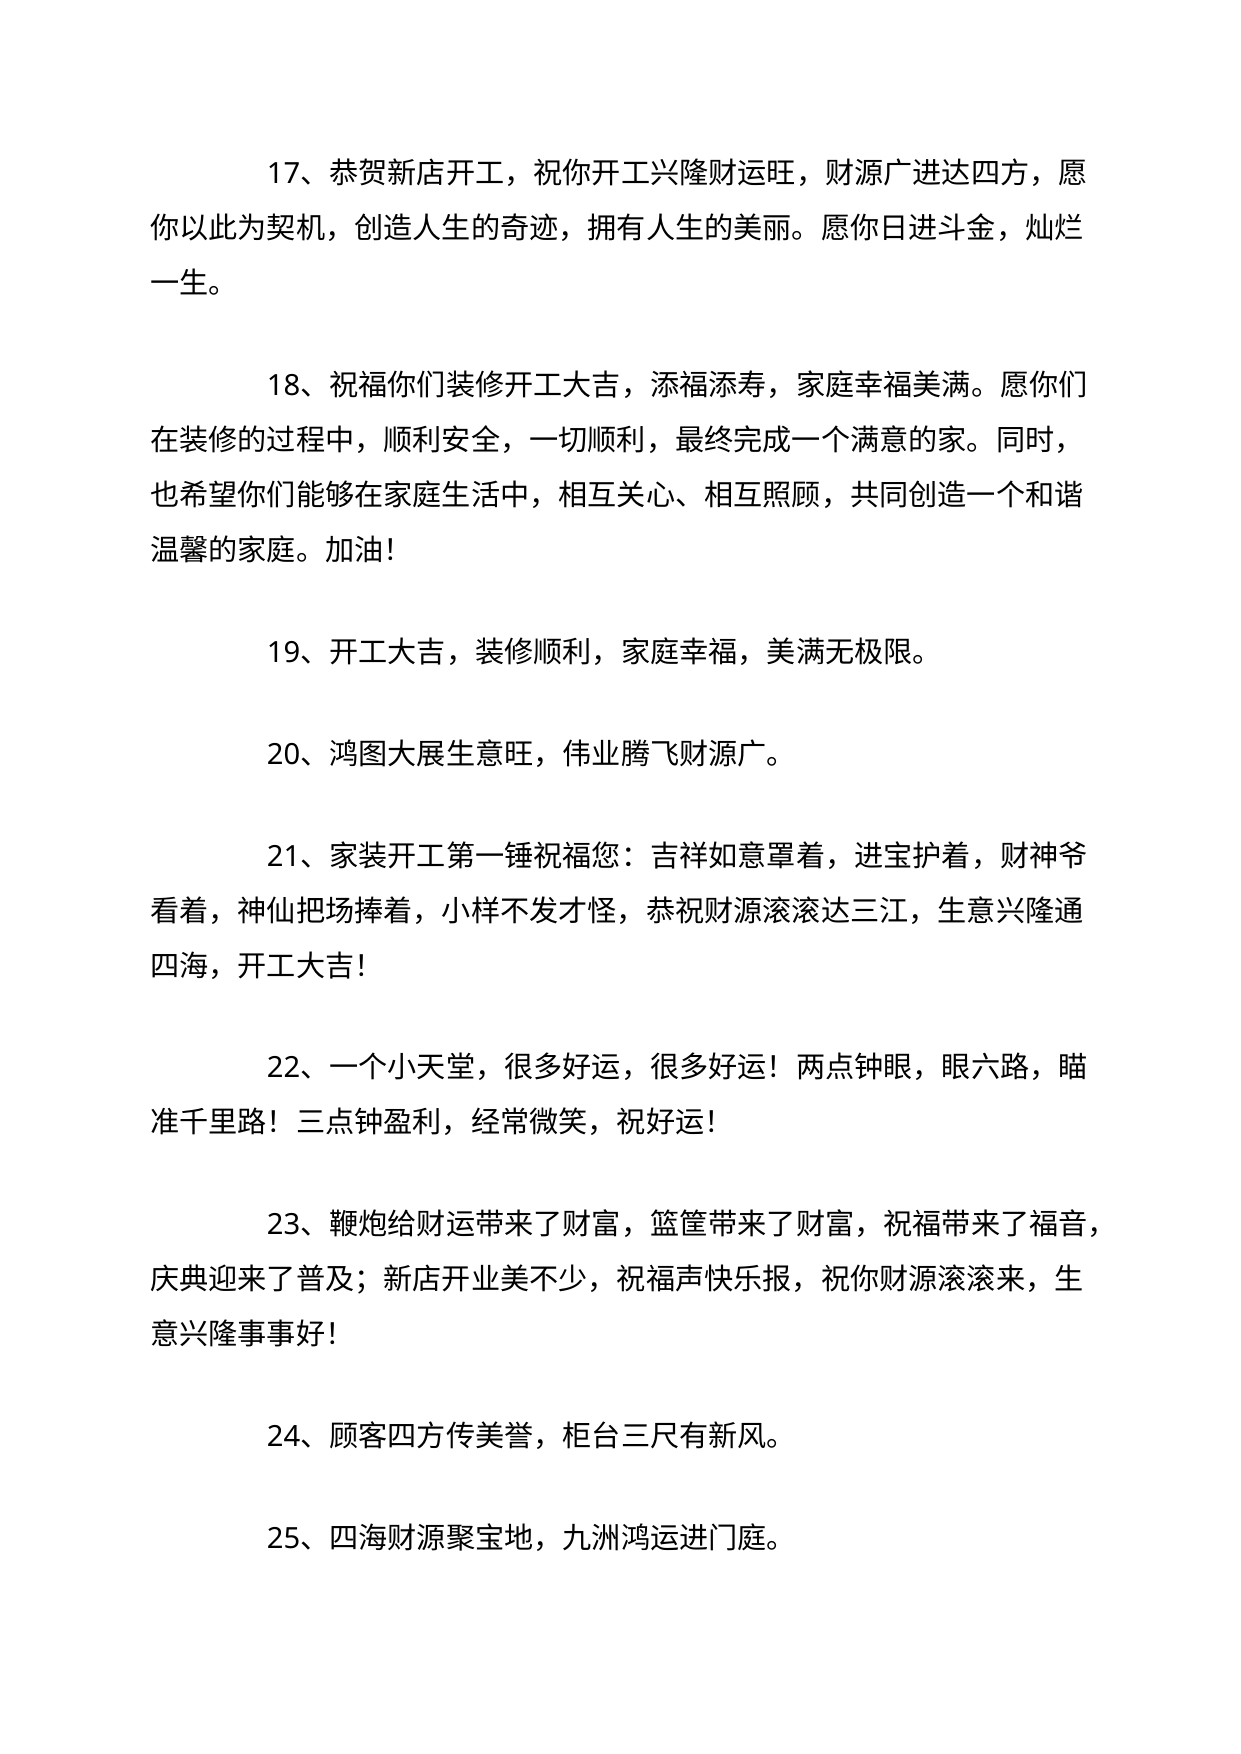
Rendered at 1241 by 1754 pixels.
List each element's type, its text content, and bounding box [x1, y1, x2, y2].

text 23、鞭炮给财运带来了财富，篮筐带来了财富，祝福带来了福音，庆典迎来了普及；新店开业美不少，祝福声快乐报，祝你财源滚滚来，生意兴隆事事好！ [150, 1201, 1090, 1353]
text 18、祝福你们装修开工大吉，添福添寿，家庭幸福美满。愿你们在装修的过程中，顺利安全，一切顺利，最终完成一个满意的家。同时，也希望你们能够在家庭生活中，相互关心、相互照顾，共同创造一个和谐温馨的家庭。加油！ [150, 362, 1090, 569]
text 20、鸿图大展生意旺，伟业腾飞财源广。 [150, 730, 1090, 773]
text 22、一个小天堂，很多好运，很多好运！两点钟眼，眼六路，瞄准千里路！三点钟盈利，经常微笑，祝好运！ [150, 1044, 1090, 1141]
text 17、恭贺新店开工，祝你开工兴隆财运旺，财源广进达四方，愿你以此为契机，创造人生的奇迹，拥有人生的美丽。愿你日进斗金，灿烂一生。 [150, 150, 1090, 302]
text 21、家装开工第一锤祝福您：吉祥如意罩着，进宝护着，财神爷看着，神仙把场捧着，小样不发才怪，恭祝财源滚滚达三江，生意兴隆通四海，开工大吉！ [150, 832, 1090, 984]
text 25、四海财源聚宝地，九洲鸿运进门庭。 [150, 1514, 1090, 1557]
text 19、开工大吉，装修顺利，家庭幸福，美满无极限。 [150, 628, 1090, 671]
text 24、顾客四方传美誉，柜台三尺有新风。 [150, 1412, 1090, 1455]
